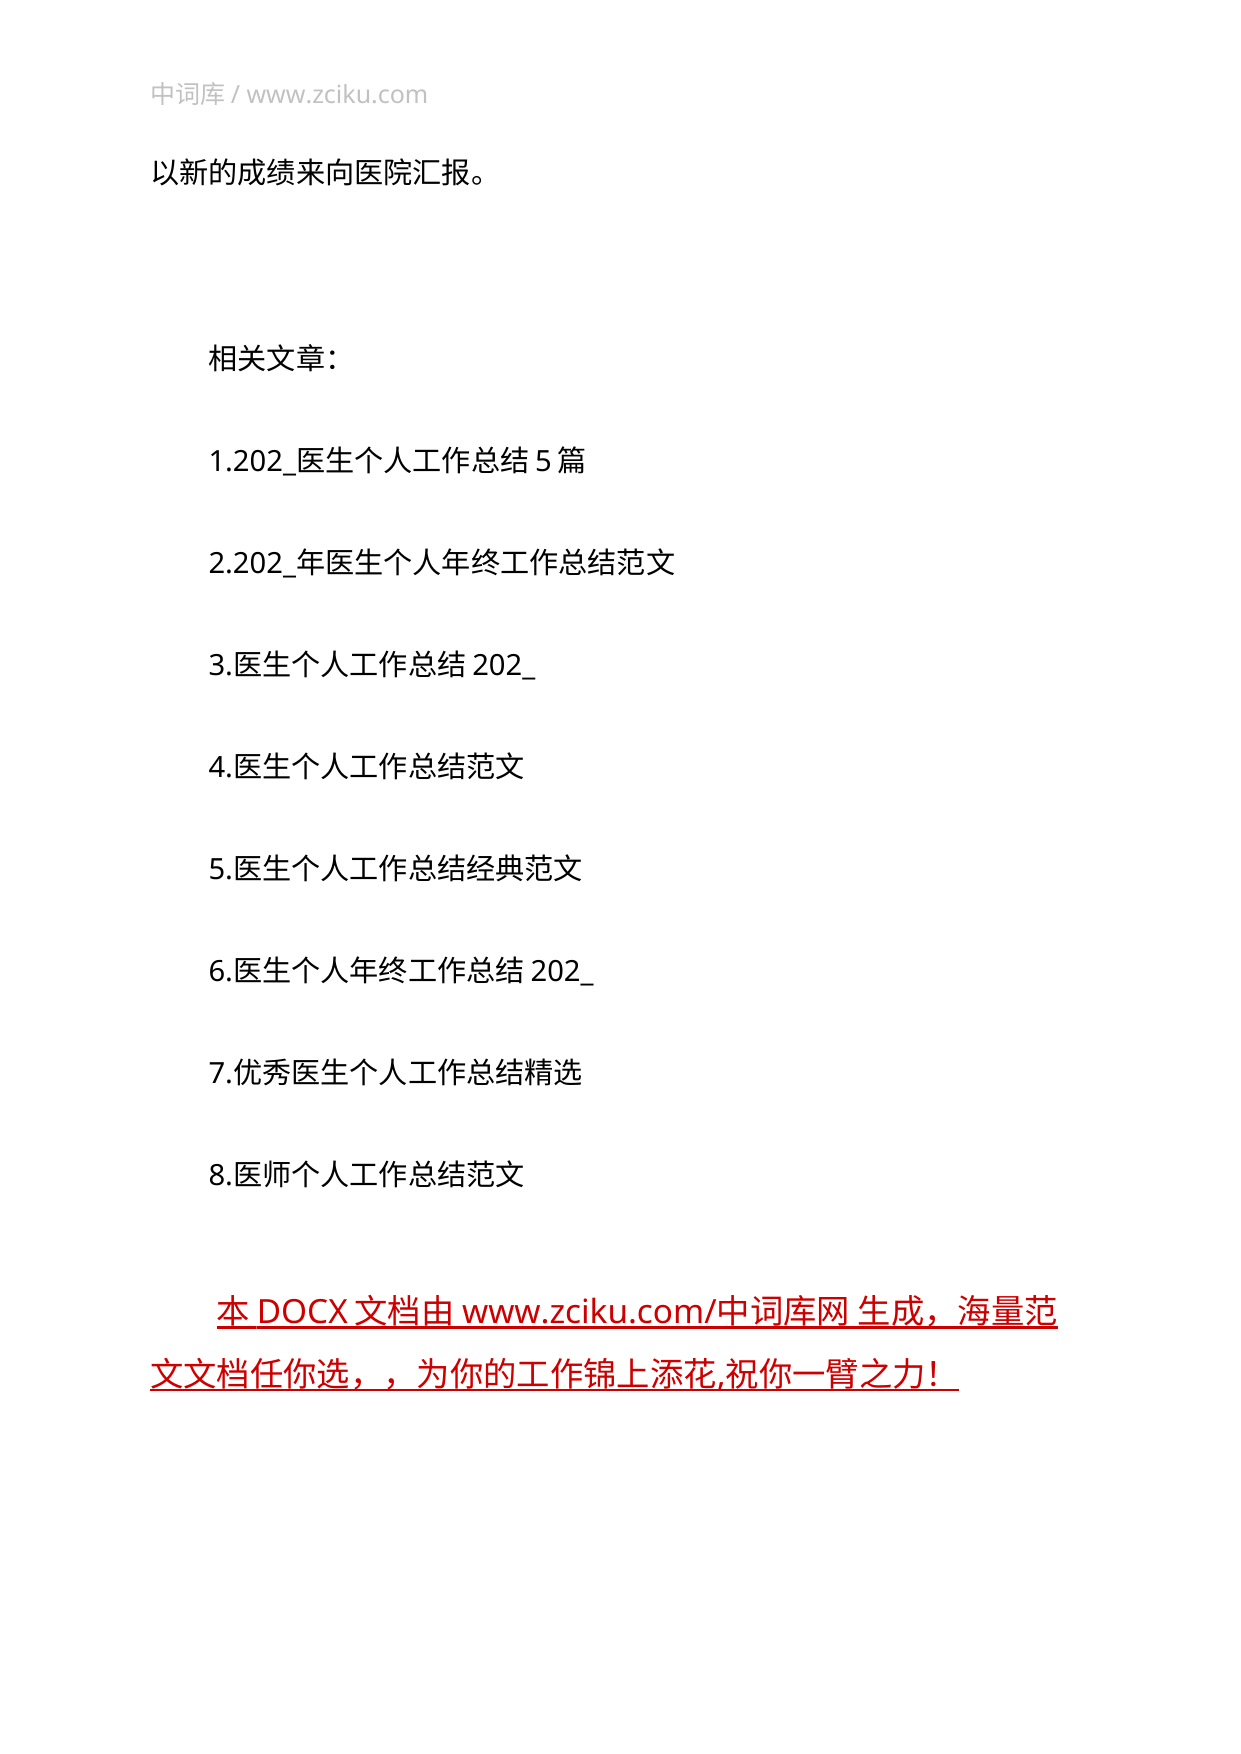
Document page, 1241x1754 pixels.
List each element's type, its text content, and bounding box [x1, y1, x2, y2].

text 5.医生个人工作总结经典范文 [150, 846, 1090, 888]
text 8.医师个人工作总结范文 [150, 1152, 1090, 1194]
text 相关文章： [150, 336, 1090, 378]
text 6.医生个人年终工作总结202_ [150, 948, 1090, 990]
text 2.202_年医生个人年终工作总结范文 [150, 540, 1090, 582]
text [150, 150, 1090, 192]
text 本DOCX文档由 www.zciku.com/中词库网 生成，海量范文文档任你选，，为你的工作锦上添花,祝你一臂之力！ [150, 1285, 1090, 1396]
text 1.202_医生个人工作总结5篇 [150, 438, 1090, 480]
text 7.优秀医生个人工作总结精选 [150, 1049, 1090, 1092]
text 4.医生个人工作总结范文 [150, 744, 1090, 786]
text 3.医生个人工作总结202_ [150, 642, 1090, 684]
